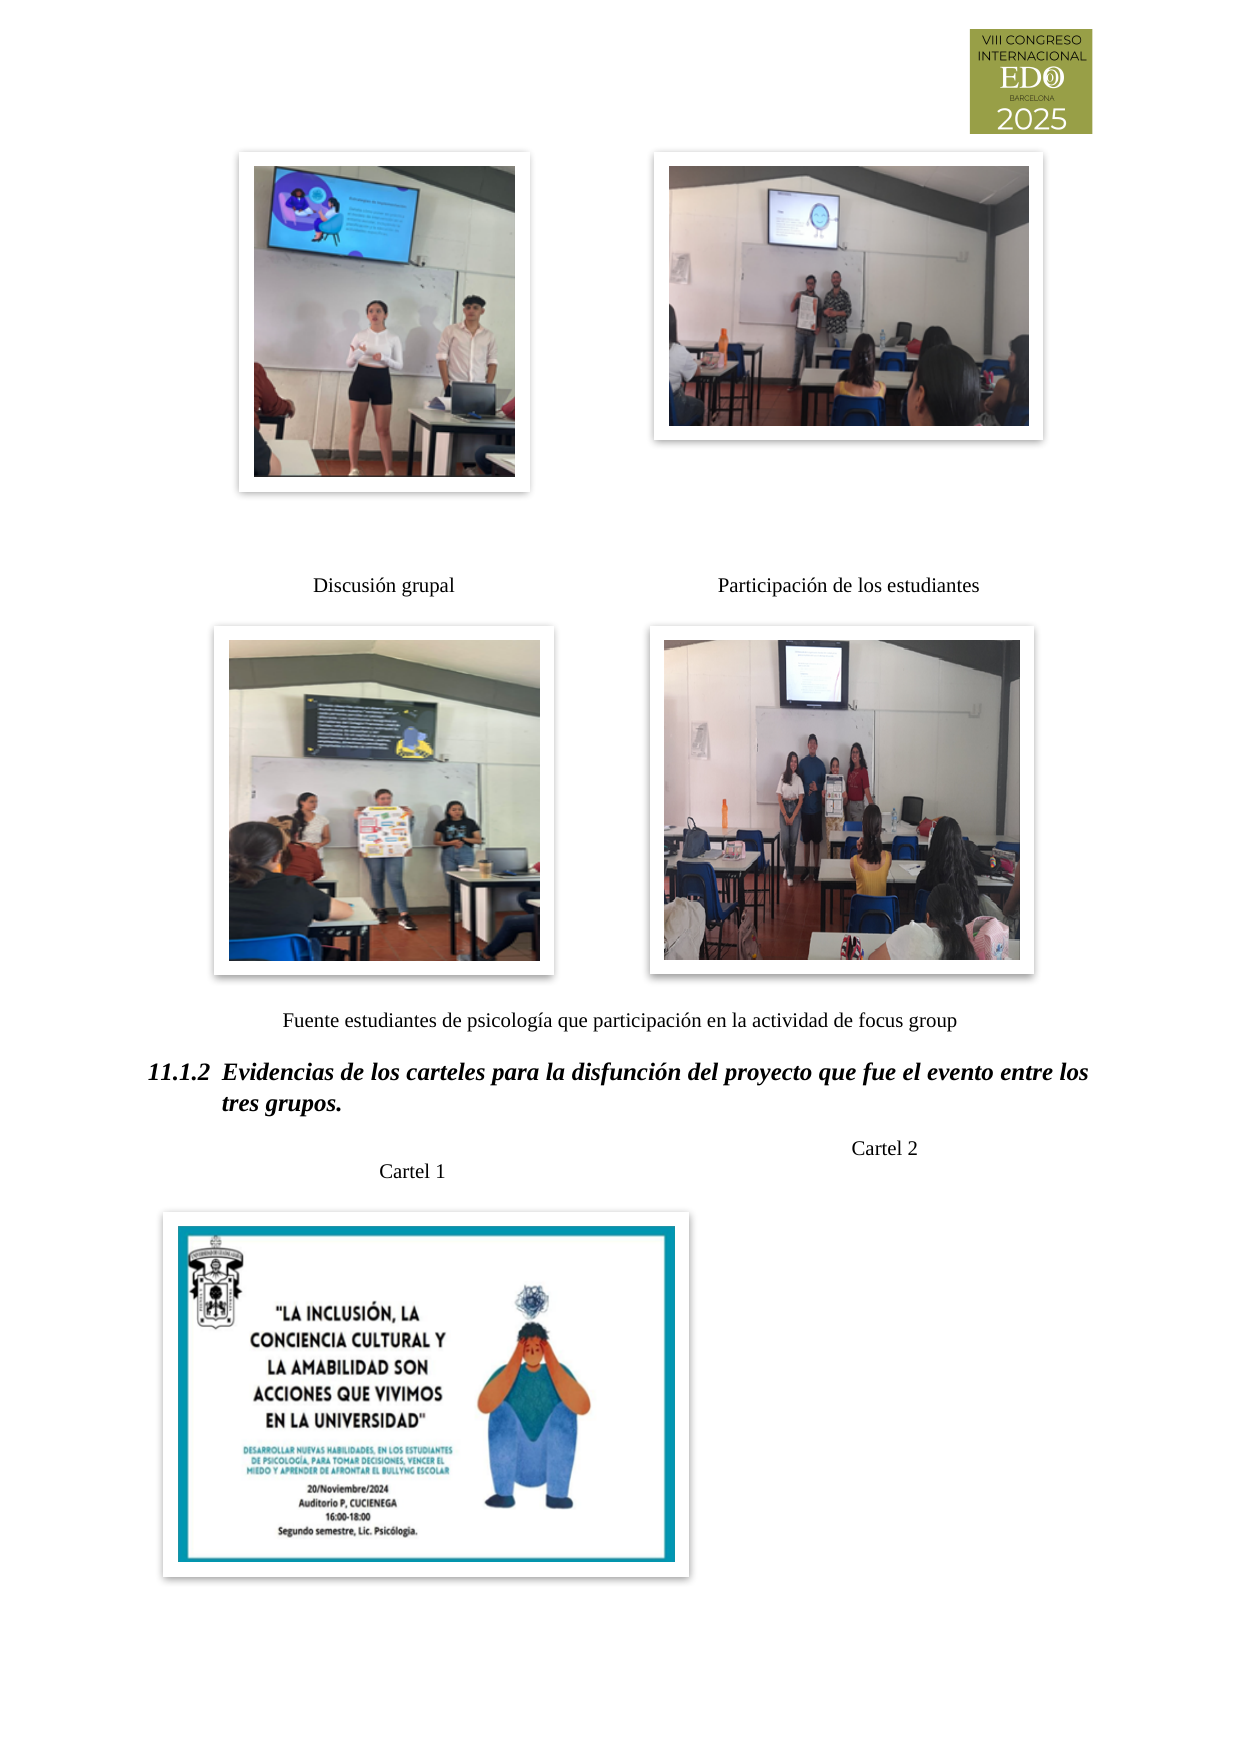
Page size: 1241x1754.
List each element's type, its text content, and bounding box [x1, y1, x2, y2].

picture [664, 640, 1020, 960]
table_header Cartel 1 [148, 1135, 677, 1586]
table_header Discusión grupal [155, 574, 612, 1008]
table_header Cartel 2 [677, 1135, 1092, 1586]
list Evidencias de los carteles para la disfunción del proyecto que fue el evento entre los tres grupos. [148, 1057, 1092, 1116]
text Fuente estudiantes de psicología que participación en la actividad de focus group [148, 1008, 1092, 1032]
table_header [613, 148, 1085, 525]
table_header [155, 148, 612, 525]
table_header Participación de los estudiantes [613, 574, 1085, 1008]
picture [669, 166, 1029, 426]
picture [969, 29, 1093, 134]
picture [254, 166, 515, 477]
picture [178, 1226, 675, 1562]
picture [229, 640, 540, 961]
